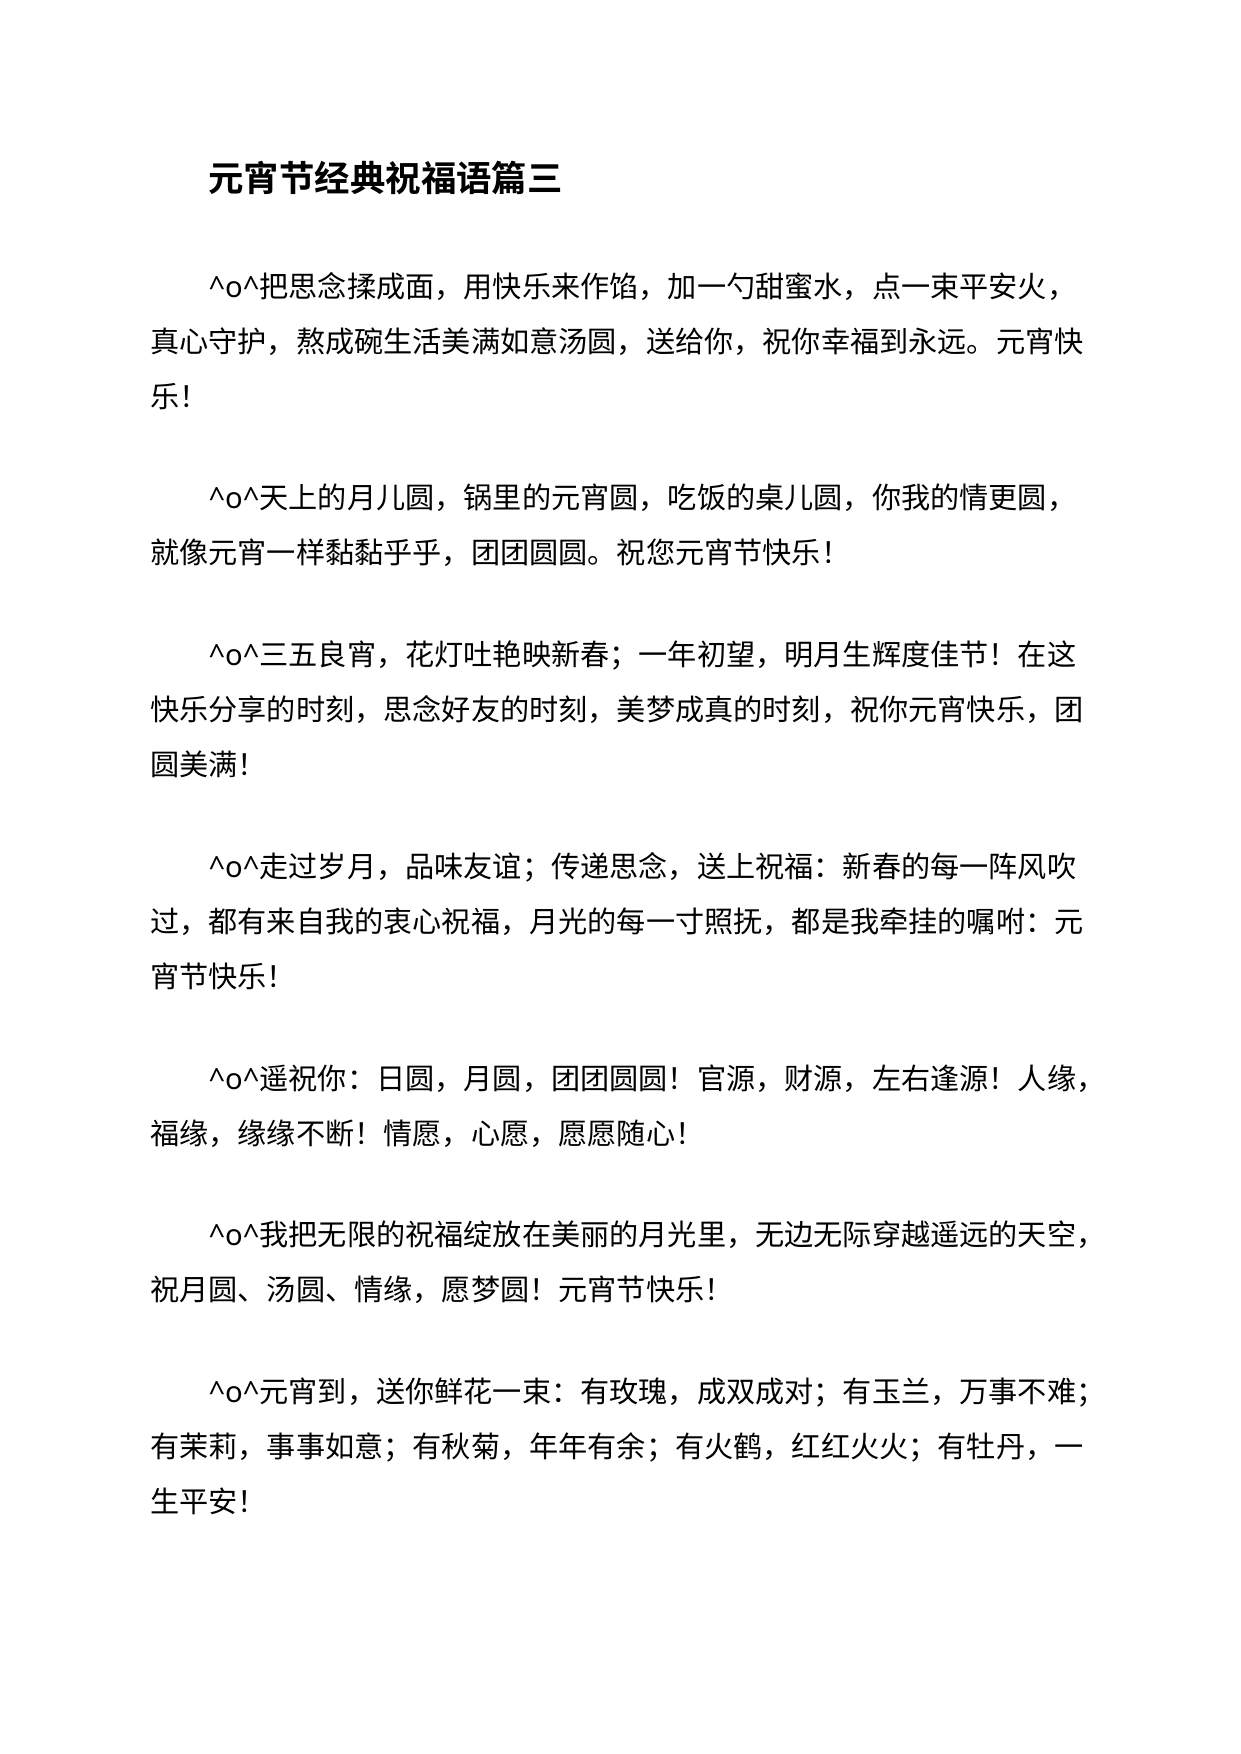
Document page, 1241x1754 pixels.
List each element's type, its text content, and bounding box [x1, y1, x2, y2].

text 元宵节经典祝福语篇三 [150, 150, 1090, 201]
text ^o^走过岁月，品味友谊；传递思念，送上祝福：新春的每一阵风吹过，都有来自我的衷心祝福，月光的每一寸照抚，都是我牵挂的嘱咐：元宵节快乐！ [150, 843, 1090, 996]
text ^o^遥祝你：日圆，月圆，团团圆圆！官源，财源，左右逢源！人缘，福缘，缘缘不断！情愿，心愿，愿愿随心！ [150, 1055, 1090, 1152]
text ^o^元宵到，送你鲜花一束：有玫瑰，成双成对；有玉兰，万事不难；有茉莉，事事如意；有秋菊，年年有余；有火鹤，红红火火；有牡丹，一生平安！ [150, 1369, 1090, 1521]
text ^o^我把无限的祝福绽放在美丽的月光里，无边无际穿越遥远的天空，祝月圆、汤圆、情缘，愿梦圆！元宵节快乐！ [150, 1212, 1090, 1309]
text ^o^把思念揉成面，用快乐来作馅，加一勺甜蜜水，点一束平安火，真心守护，熬成碗生活美满如意汤圆，送给你，祝你幸福到永远。元宵快乐！ [150, 263, 1090, 416]
text ^o^天上的月儿圆，锅里的元宵圆，吃饭的桌儿圆，你我的情更圆，就像元宵一样黏黏乎乎，团团圆圆。祝您元宵节快乐！ [150, 475, 1090, 572]
text ^o^三五良宵，花灯吐艳映新春；一年初望，明月生辉度佳节！在这快乐分享的时刻，思念好友的时刻，美梦成真的时刻，祝你元宵快乐，团圆美满！ [150, 632, 1090, 784]
